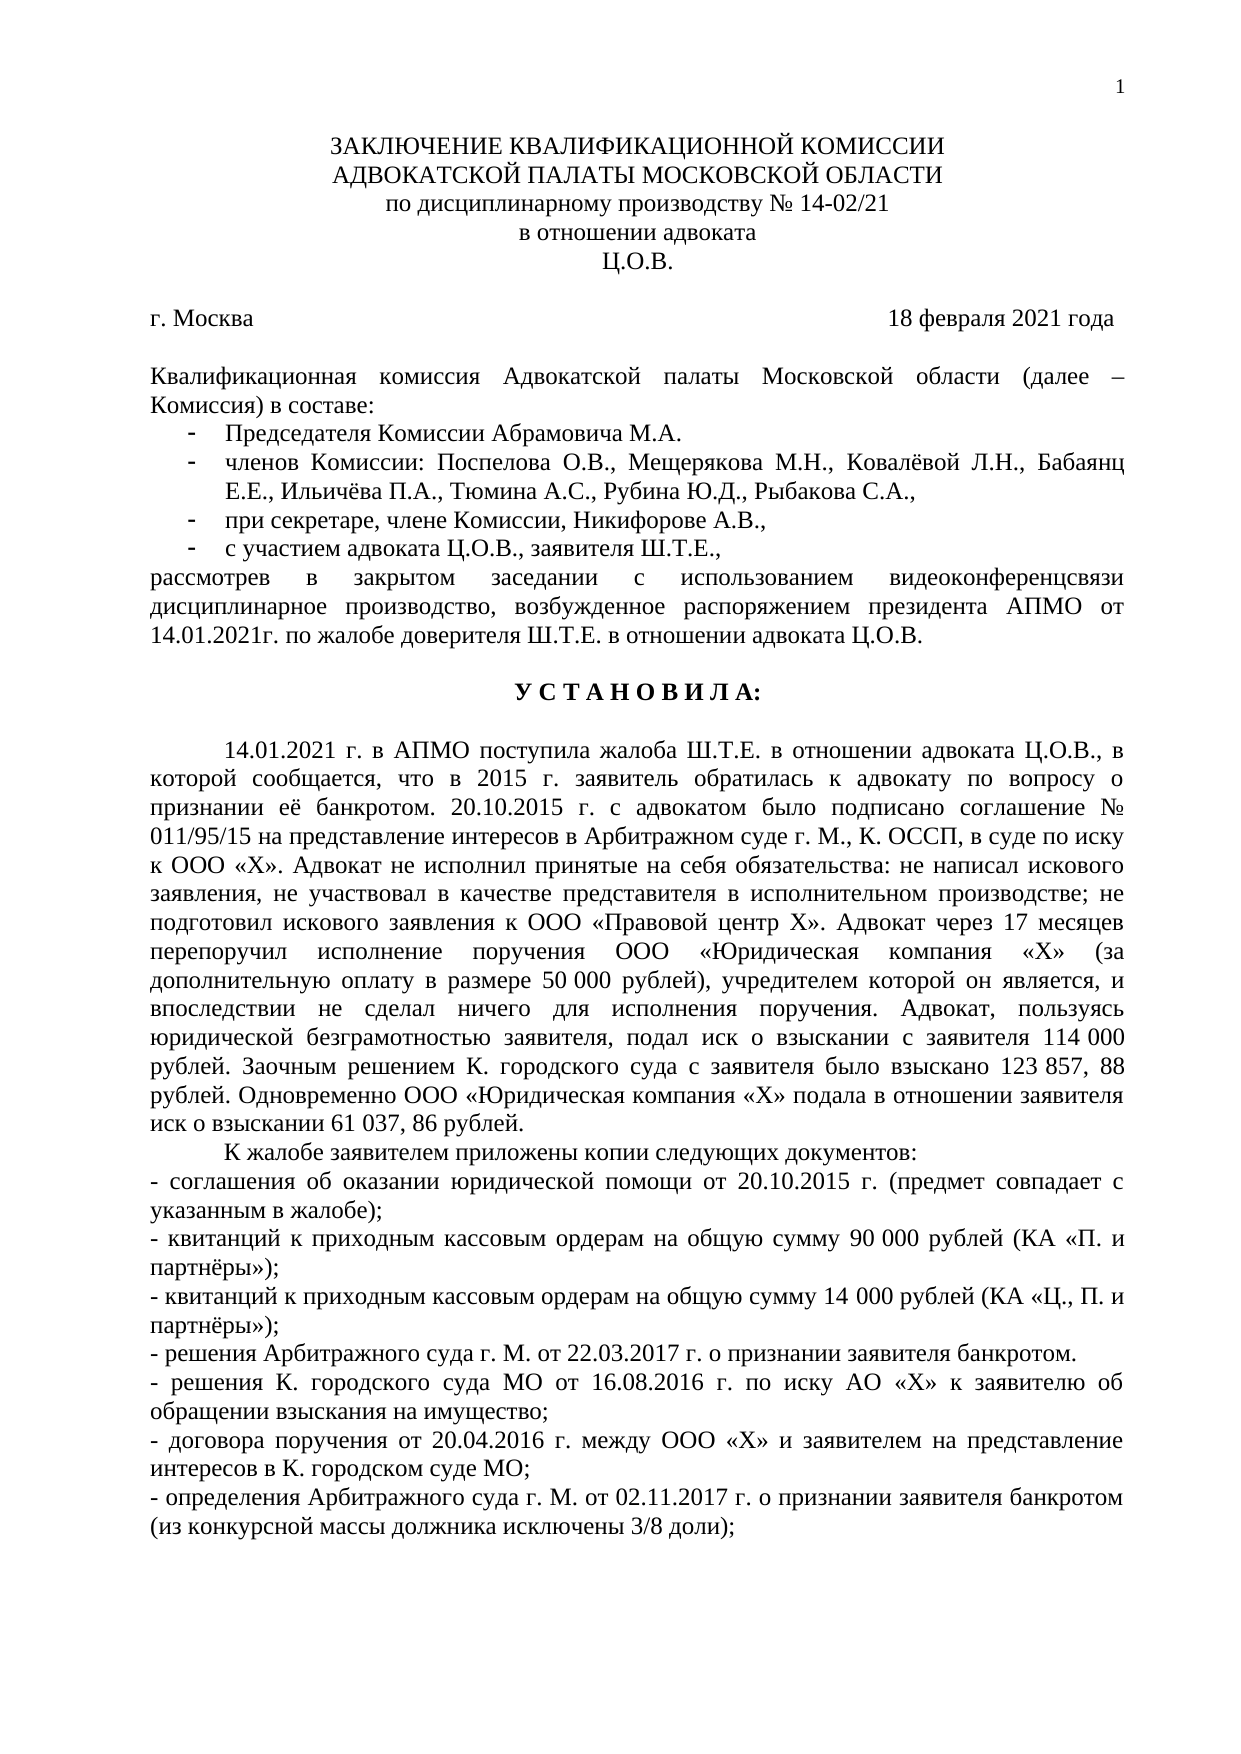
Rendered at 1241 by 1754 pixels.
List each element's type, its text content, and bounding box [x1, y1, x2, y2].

title Ц.О.В. [150, 246, 1125, 275]
list при секретаре, члене Комиссии, Никифорове А.В., [187, 505, 1125, 533]
text 14.01.2021 г. в АПМО поступила жалоба Ш.Т.Е. в отношении адвоката Ц.О.В., в которой сообщается, что в 2015 г. заявитель обратилась к адвокату по вопросу о признании её банкротом. 20.10.2015 г. с адвокатом было подписано соглашение № 011/95/15 на представление интересов в Арбитражном суде г. М., К. ОССП, в суде по иску к ООО «Х». Адвокат не исполнил принятые на себя обязательства: не написал искового заявления, не участвовал в качестве представителя в исполнительном производстве; не подготовил искового заявления к ООО «Правовой центр Х». Адвокат через 17 месяцев перепоручил исполнение поручения ООО «Юридическая компания «Х» (за дополнительную оплату в размере 50 000 рублей), учредителем которой он является, и впоследствии не сделал ничего для исполнения поручения. Адвокат, пользуясь юридической безграмотностью заявителя, подал иск о взыскании с заявителя 114 000 рублей. Заочным решением К. городского суда с заявителя было взыскано 123 857, 88 рублей. Одновременно ООО «Юридическая компания «Х» подала в отношении заявителя иск о взыскании 61 037, 86 рублей. [150, 735, 1125, 1137]
list с участием адвоката Ц.О.В., заявителя Ш.Т.Е., [187, 533, 1125, 562]
title в отношении адвоката [150, 217, 1125, 246]
text - решения Арбитражного суда г. М. от 22.03.2017 г. о признании заявителя банкротом. [150, 1338, 1125, 1367]
text - соглашения об оказании юридической помощи от 20.10.2015 г. (предмет совпадает с указанным в жалобе); [150, 1166, 1125, 1223]
text Квалификационная комиссия Адвокатской палаты Московской области (далее – Комиссия) в составе: [150, 361, 1125, 418]
text - договора поручения от 20.04.2016 г. между ООО «Х» и заявителем на представление интересов в К. городском суде МО; [150, 1425, 1125, 1482]
list членов Комиссии: Поспелова О.В., Мещерякова М.Н., Ковалёвой Л.Н., Бабаянц Е.Е., Ильичёва П.А., Тюмина А.С., Рубина Ю.Д., Рыбакова С.А., [187, 447, 1125, 505]
text г. Москва 18 февраля 2021 года [150, 303, 1125, 332]
title по дисциплинарному производству № 14-02/21 [150, 188, 1125, 217]
text рассмотрев в закрытом заседании с использованием видеоконференцсвязи дисциплинарное производство, возбужденное распоряжением президента АПМО от 14.01.2021г. по жалобе доверителя Ш.Т.Е. в отношении адвоката Ц.О.В. [150, 562, 1125, 648]
text - определения Арбитражного суда г. М. от 02.11.2017 г. о признании заявителя банкротом (из конкурсной массы должника исключены 3/8 доли); [150, 1482, 1125, 1540]
text К жалобе заявителем приложены копии следующих документов: [150, 1137, 1125, 1166]
text - квитанций к приходным кассовым ордерам на общую сумму 14 000 рублей (КА «Ц., П. и партнёры»); [150, 1281, 1125, 1338]
title АДВОКАТСКОЙ ПАЛАТЫ МОСКОВСКОЙ ОБЛАСТИ [150, 160, 1125, 188]
list Председателя Комиссии Абрамовича М.А. [187, 418, 1125, 447]
text - решения К. городского суда МО от 16.08.2016 г. по иску АО «Х» к заявителю об обращении взыскания на имущество; [150, 1367, 1125, 1425]
text У С Т А Н О В И Л А: [150, 677, 1125, 706]
text ЗАКЛЮЧЕНИЕ КВАЛИФИКАЦИОННОЙ КОМИССИИ [150, 131, 1125, 160]
text - квитанций к приходным кассовым ордерам на общую сумму 90 000 рублей (КА «П. и партнёры»); [150, 1223, 1125, 1281]
